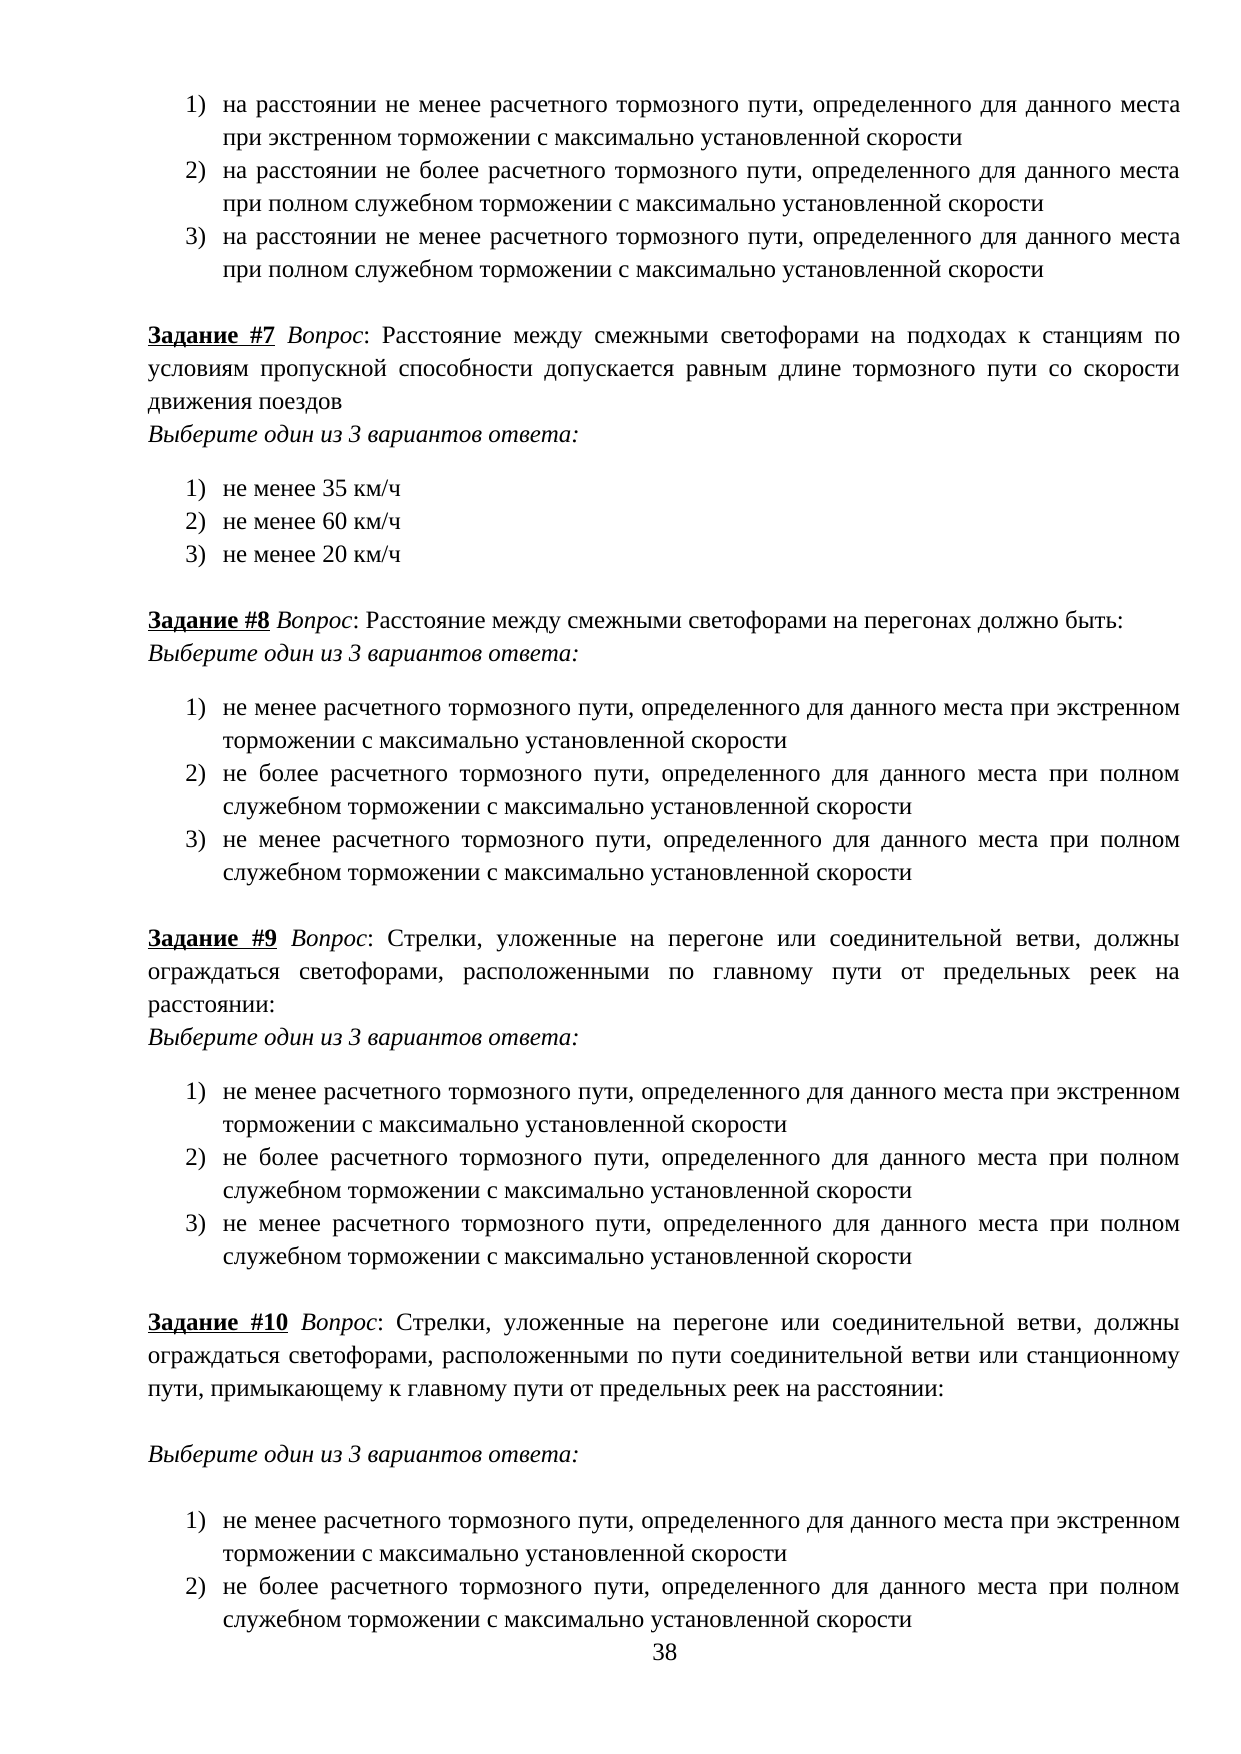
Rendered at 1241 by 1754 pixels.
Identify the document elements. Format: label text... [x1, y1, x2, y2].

text Задание #7 Вопрос: Расстояние между смежными светофорами на подходах к станциям по условиям пропускной способности допускается равным длине тормозного пути со скорости движения поездов [148, 320, 1181, 414]
list не менее расчетного тормозного пути, определенного для данного места при полном служебном торможении с максимально установленной скорости [185, 1208, 1181, 1269]
list на расстоянии не менее расчетного тормозного пути, определенного для данного места при полном служебном торможении с максимально установленной скорости [185, 221, 1181, 282]
list не более расчетного тормозного пути, определенного для данного места при полном служебном торможении с максимально установленной скорости [185, 758, 1181, 819]
text Задание #9 Вопрос: Стрелки, уложенные на перегоне или соединительной ветви, должны ограждаться светофорами, расположенными по главному пути от предельных реек на расстоянии: [148, 923, 1181, 1018]
list не менее расчетного тормозного пути, определенного для данного места при полном служебном торможении с максимально установленной скорости [185, 824, 1181, 886]
text Выберите один из 3 вариантов ответа: [148, 1439, 1181, 1468]
list не менее 60 км/ч [185, 506, 1181, 534]
list на расстоянии не более расчетного тормозного пути, определенного для данного места при полном служебном торможении с максимально установленной скорости [185, 155, 1181, 216]
list не менее 20 км/ч [185, 539, 1181, 567]
list не более расчетного тормозного пути, определенного для данного места при полном служебном торможении с максимально установленной скорости [185, 1571, 1181, 1633]
list не менее расчетного тормозного пути, определенного для данного места при экстренном торможении с максимально установленной скорости [185, 1076, 1181, 1137]
text Задание #10 Вопрос: Стрелки, уложенные на перегоне или соединительной ветви, должны ограждаться светофорами, расположенными по пути соединительной ветви или станционному пути, примыкающему к главному пути от предельных реек на расстоянии: [148, 1307, 1181, 1402]
list не менее 35 км/ч [185, 473, 1181, 501]
list на расстоянии не менее расчетного тормозного пути, определенного для данного места при экстренном торможении с максимально установленной скорости [185, 89, 1181, 150]
text Выберите один из 3 вариантов ответа: [148, 1022, 1181, 1051]
list не более расчетного тормозного пути, определенного для данного места при полном служебном торможении с максимально установленной скорости [185, 1142, 1181, 1203]
list не менее расчетного тормозного пути, определенного для данного места при экстренном торможении с максимально установленной скорости [185, 1505, 1181, 1567]
text Выберите один из 3 вариантов ответа: [148, 419, 1181, 448]
text Задание #8 Вопрос: Расстояние между смежными светофорами на перегонах должно быть: [148, 605, 1181, 633]
list не менее расчетного тормозного пути, определенного для данного места при экстренном торможении с максимально установленной скорости [185, 692, 1181, 753]
text Выберите один из 3 вариантов ответа: [148, 638, 1181, 667]
